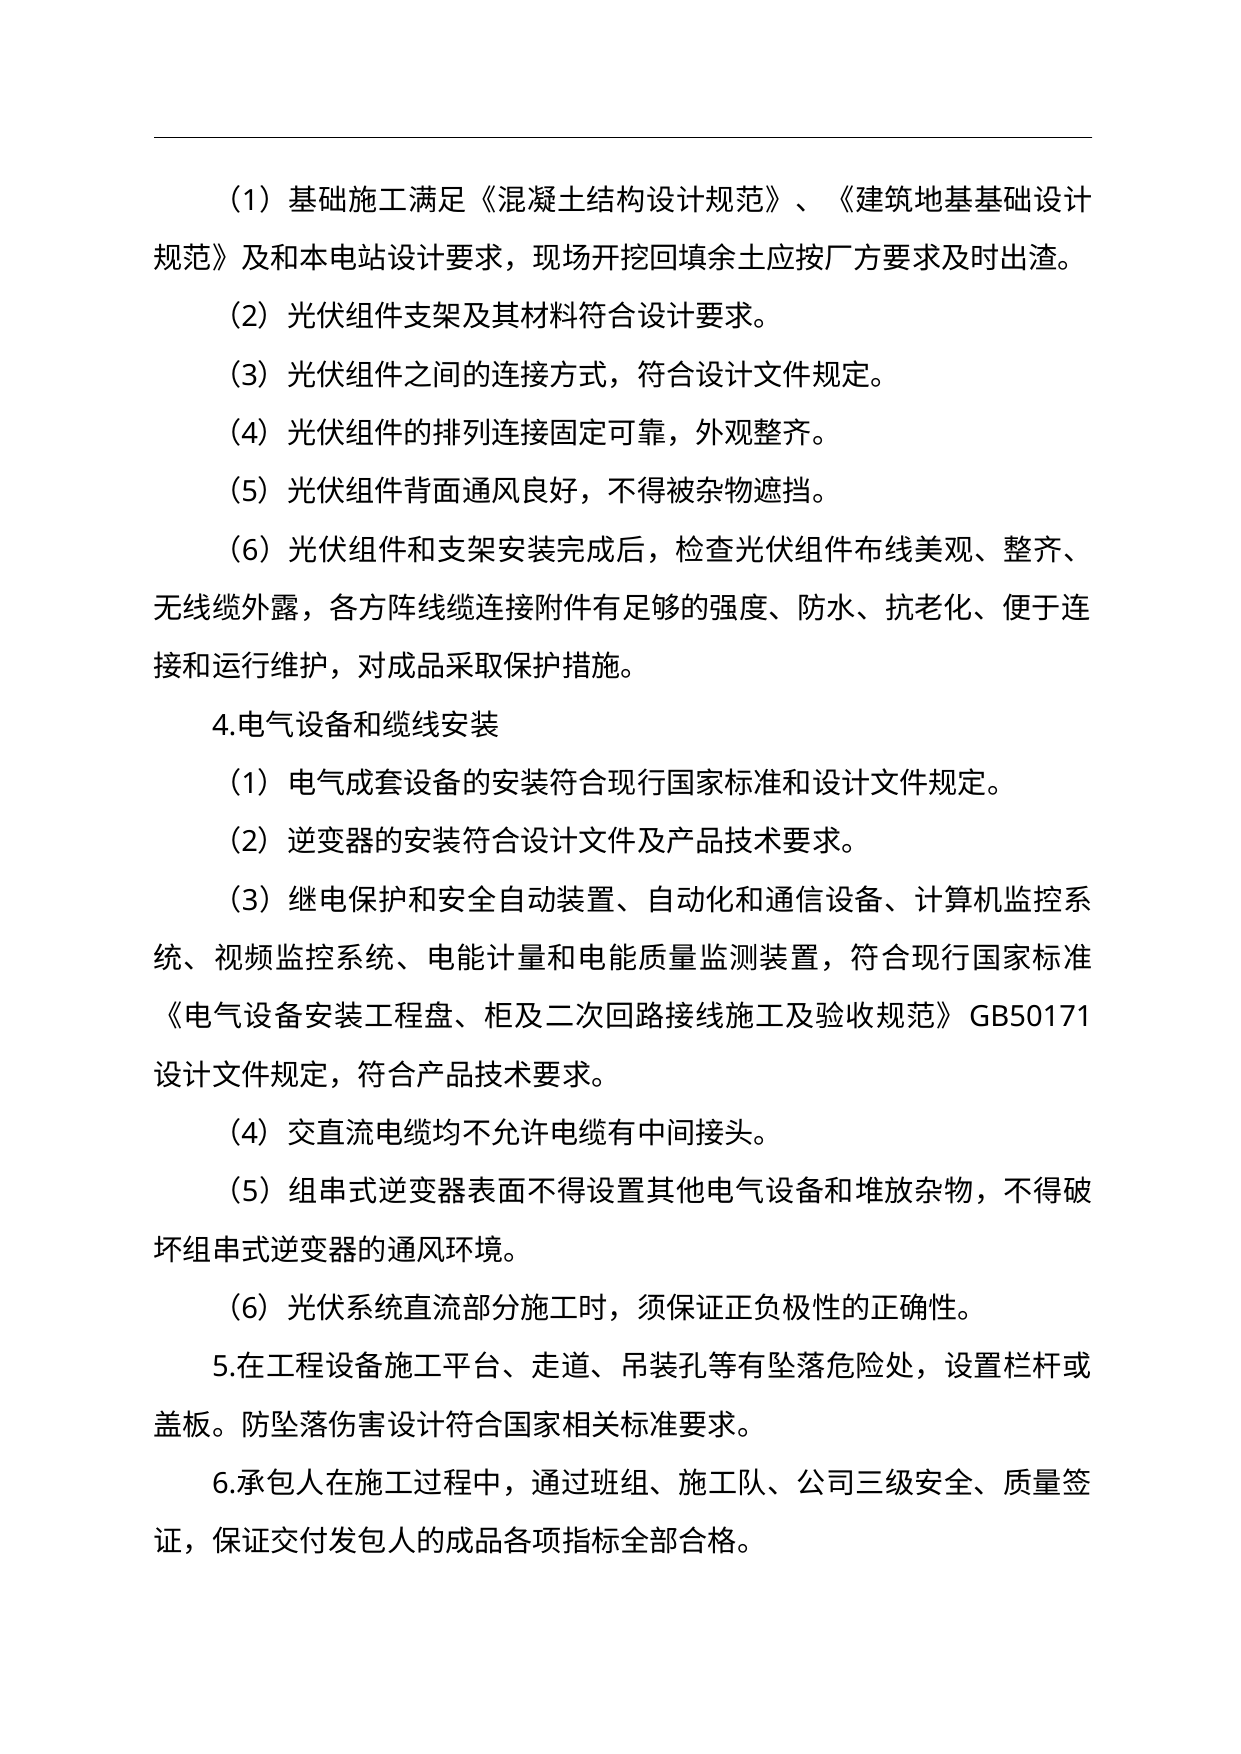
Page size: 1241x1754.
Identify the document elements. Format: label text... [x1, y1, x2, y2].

text （6）光伏组件和支架安装完成后，检查光伏组件布线美观、整齐、无线缆外露，各方阵线缆连接附件有足够的强度、防水、抗老化、便于连接和运行维护，对成品采取保护措施。 [153, 513, 1092, 688]
text （5）光伏组件背面通风良好，不得被杂物遮挡。 [153, 455, 1092, 513]
text 6.承包人在施工过程中，通过班组、施工队、公司三级安全、质量签证，保证交付发包人的成品各项指标全部合格。 [153, 1447, 1092, 1563]
text （1）基础施工满足《混凝土结构设计规范》、《建筑地基基础设计规范》及和本电站设计要求，现场开挖回填余土应按厂方要求及时出渣。 [153, 163, 1092, 280]
text （6）光伏系统直流部分施工时，须保证正负极性的正确性。 [153, 1272, 1092, 1330]
text 4.电气设备和缆线安装 [153, 688, 1092, 747]
text （3）光伏组件之间的连接方式，符合设计文件规定。 [153, 338, 1092, 397]
text 5.在工程设备施工平台、走道、吊装孔等有坠落危险处，设置栏杆或盖板。防坠落伤害设计符合国家相关标准要求。 [153, 1330, 1092, 1447]
text （2）逆变器的安装符合设计文件及产品技术要求。 [153, 805, 1092, 863]
text （4）交直流电缆均不允许电缆有中间接头。 [153, 1097, 1092, 1155]
text （2）光伏组件支架及其材料符合设计要求。 [153, 280, 1092, 338]
text （5）组串式逆变器表面不得设置其他电气设备和堆放杂物，不得破坏组串式逆变器的通风环境。 [153, 1155, 1092, 1272]
text （1）电气成套设备的安装符合现行国家标准和设计文件规定。 [153, 747, 1092, 805]
text （4）光伏组件的排列连接固定可靠，外观整齐。 [153, 397, 1092, 455]
text （3）继电保护和安全自动装置、自动化和通信设备、计算机监控系统、视频监控系统、电能计量和电能质量监测装置，符合现行国家标准《电气设备安装工程盘、柜及二次回路接线施工及验收规范》GB50171 设计文件规定，符合产品技术要求。 [153, 863, 1092, 1097]
